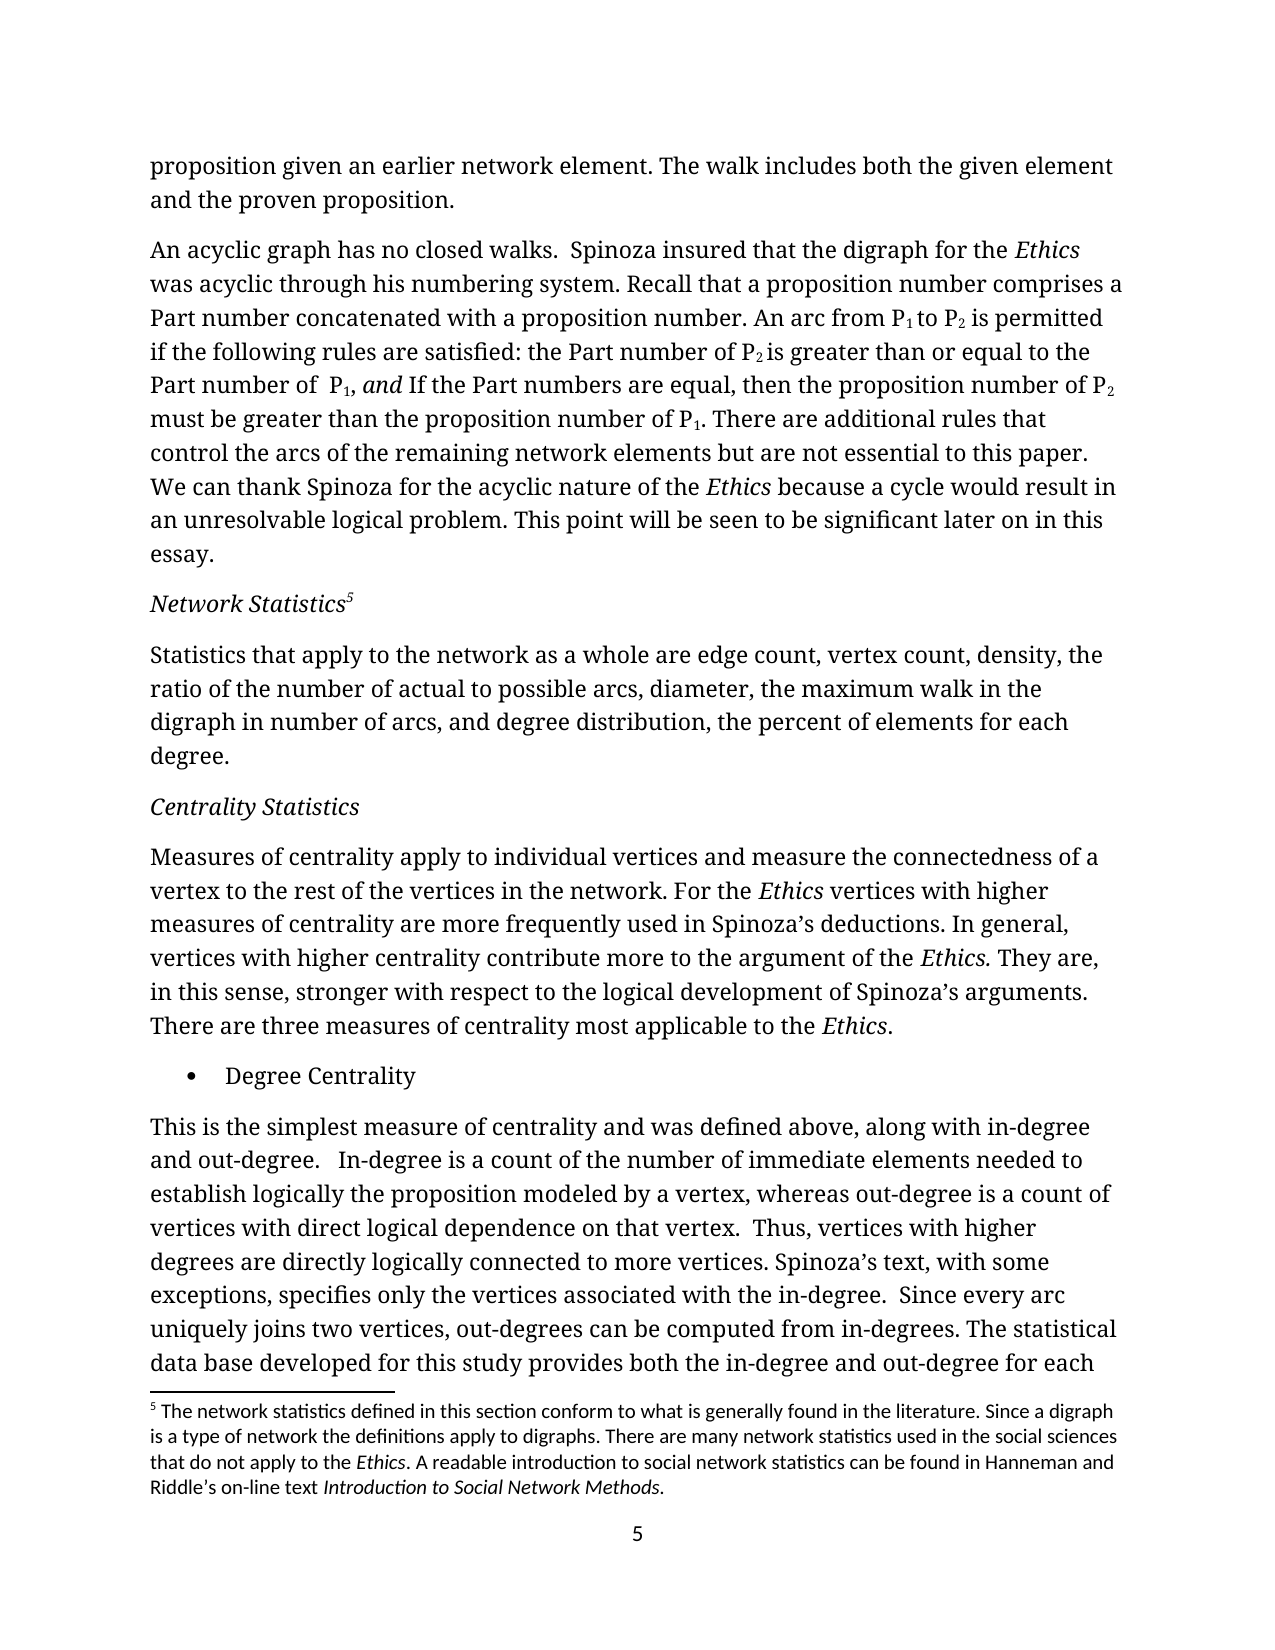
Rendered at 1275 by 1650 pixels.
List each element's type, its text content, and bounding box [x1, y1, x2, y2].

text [150, 150, 1125, 215]
text Statistics that apply to the network as a whole are edge count, vertex count, density, the ratio of the number of actual to possible arcs, diameter, the maximum walk in the digraph in number of arcs, and degree distribution, the percent of elements for each degree. [150, 639, 1125, 771]
text Centrality Statistics [150, 790, 1125, 822]
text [150, 1110, 1125, 1378]
text An acyclic graph has no closed walks. Spinoza insured that the digraph for the Ethics was acyclic through his numbering system. Recall that a proposition number comprises a Part number concatenated with a proposition number. An arc from P1 to P2 is permitted if the following rules are satisfied: the Part number of P2 is greater than or equal to the Part number of P1, and If the Part numbers are equal, then the proposition number of P2 must be greater than the proposition number of P1. There are additional rules that control the arcs of the remaining network elements but are not essential to this paper. We can thank Spinoza for the acyclic nature of the Ethics because a cycle would result in an unresolvable logical problem. This point will be seen to be significant later on in this essay. [150, 234, 1125, 569]
text Network Statistics [150, 588, 1125, 619]
text Measures of centrality apply to individual vertices and measure the connectedness of a vertex to the rest of the vertices in the network. For the Ethics vertices with higher measures of centrality are more frequently used in Spinoza’s deductions. In general, vertices with higher centrality contribute more to the argument of the Ethics. They are, in this sense, stronger with respect to the logical development of Spinoza’s arguments. There are three measures of centrality most applicable to the Ethics. [150, 841, 1125, 1041]
list Degree Centrality [187, 1060, 1125, 1091]
